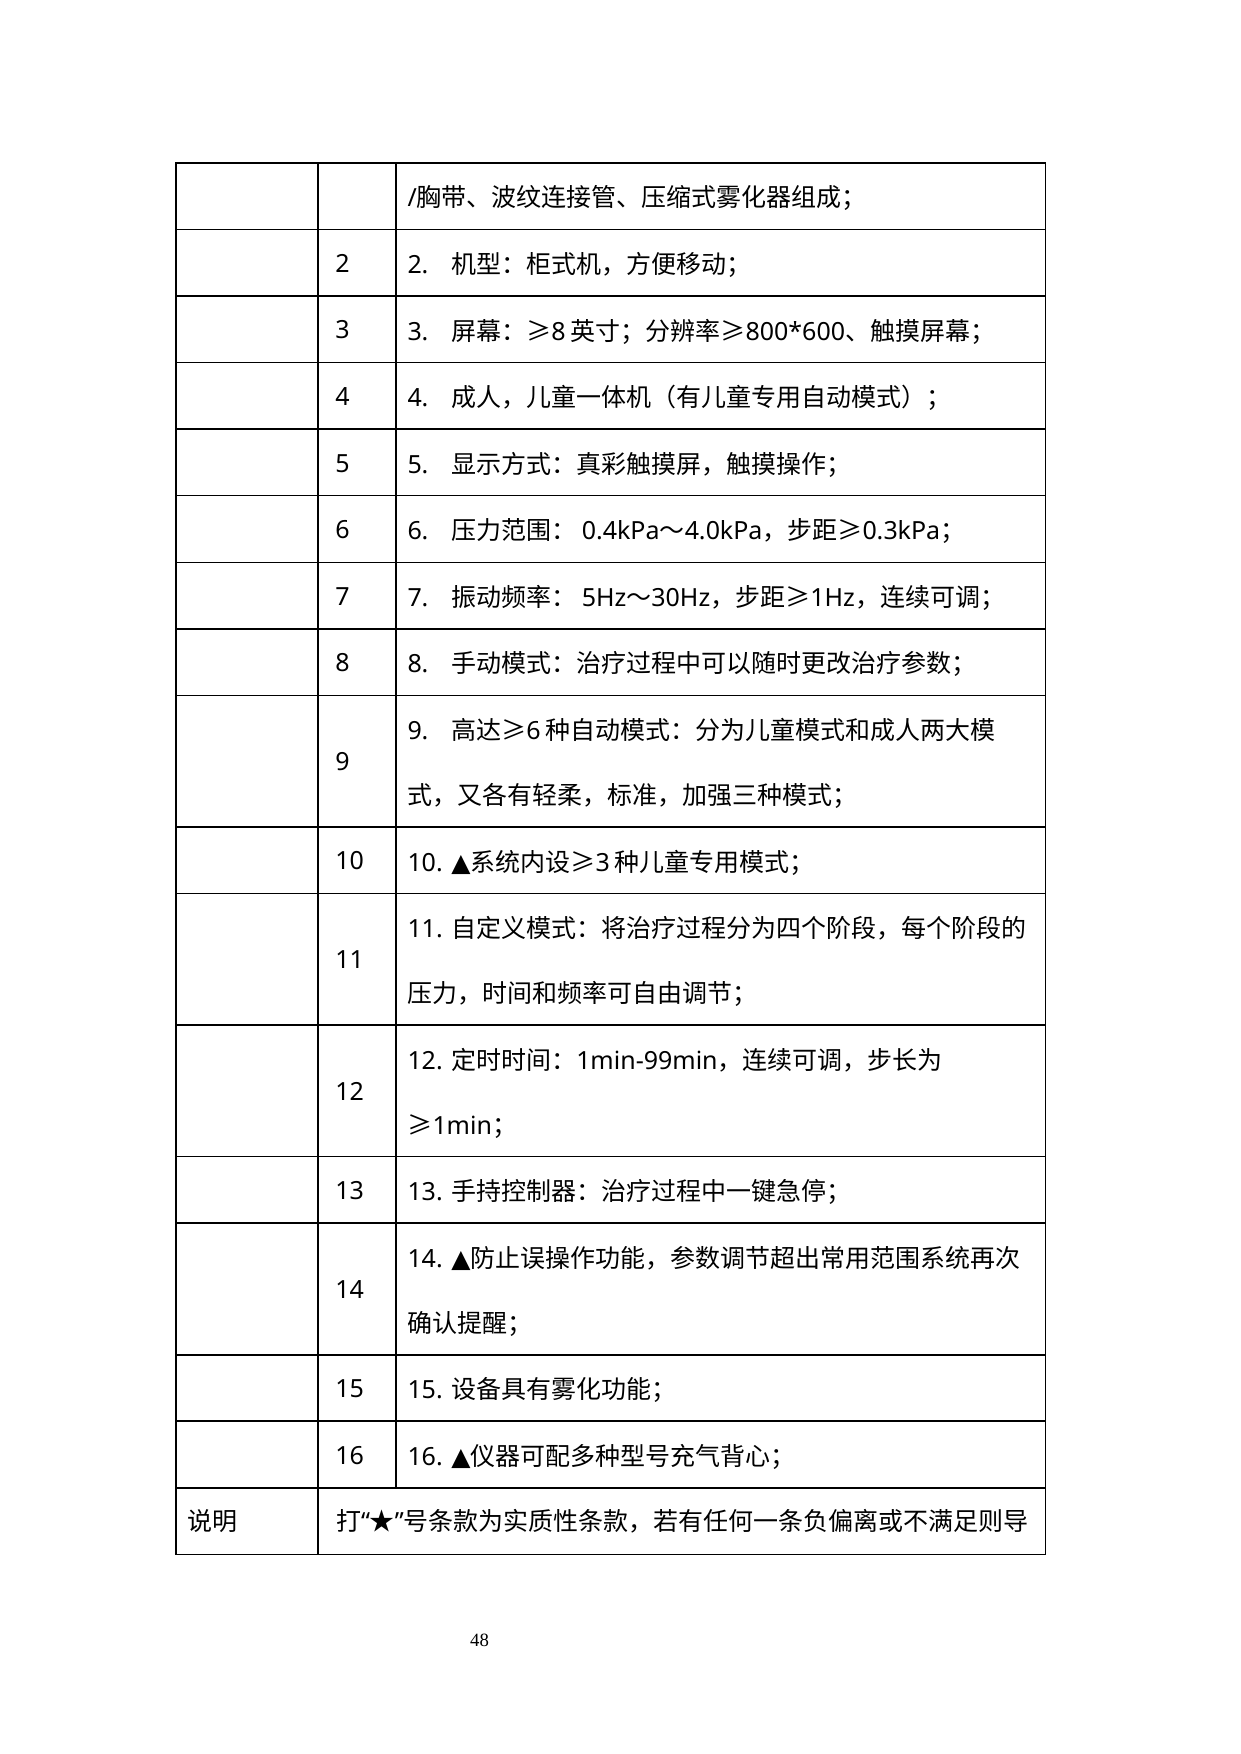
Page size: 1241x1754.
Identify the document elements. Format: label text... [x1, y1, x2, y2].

table_cell [319, 1224, 395, 1354]
table_cell 说明 [177, 1489, 317, 1553]
table_cell [319, 563, 395, 628]
table_cell 手动模式：治疗过程中可以随时更改治疗参数； [397, 630, 1045, 694]
table_cell 压力范围： 0.4kPa～4.0kPa，步距≥0.3kPa； [397, 496, 1045, 561]
table_cell ▲系统内设≥3种儿童专用模式； [397, 828, 1045, 893]
table_cell [177, 297, 317, 362]
table_cell [177, 164, 317, 228]
table_cell [177, 1157, 317, 1222]
table_cell [177, 1422, 317, 1487]
table_cell [319, 297, 395, 362]
table_cell [177, 630, 317, 694]
table_cell [319, 1157, 395, 1222]
table_cell [319, 230, 395, 295]
table_cell 定时时间：1min-99min，连续可调，步长为≥1min； [397, 1026, 1045, 1156]
table_cell 振动频率： 5Hz～30Hz，步距≥1Hz，连续可调； [397, 563, 1045, 628]
table_cell [319, 1026, 395, 1156]
table_cell ▲防止误操作功能，参数调节超出常用范围系统再次确认提醒； [397, 1224, 1045, 1354]
table_cell [319, 894, 395, 1024]
table_cell [319, 496, 395, 561]
table_cell [177, 230, 317, 295]
table_cell 自定义模式：将治疗过程分为四个阶段，每个阶段的压力，时间和频率可自由调节； [397, 894, 1045, 1024]
table_cell 屏幕：≥8英寸；分辨率≥800*600、触摸屏幕； [397, 297, 1045, 362]
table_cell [397, 164, 1045, 228]
table_cell [177, 563, 317, 628]
table_cell [319, 630, 395, 694]
table_cell [177, 828, 317, 893]
table_cell [177, 363, 317, 428]
table_cell 手持控制器：治疗过程中一键急停； [397, 1157, 1045, 1222]
table_cell [177, 496, 317, 561]
table_cell 设备具有雾化功能； [397, 1356, 1045, 1420]
table_cell [319, 696, 395, 826]
table_cell [319, 430, 395, 495]
table_cell [319, 363, 395, 428]
table_cell [177, 696, 317, 826]
table_cell 成人，儿童一体机（有儿童专用自动模式）； [397, 363, 1045, 428]
table_cell 高达≥6种自动模式：分为儿童模式和成人两大模式，又各有轻柔，标准，加强三种模式； [397, 696, 1045, 826]
table_cell [319, 1422, 395, 1487]
table_cell [177, 894, 317, 1024]
table_cell 机型：柜式机，方便移动； [397, 230, 1045, 295]
table_cell [177, 1356, 317, 1420]
table_cell [177, 1026, 317, 1156]
table_cell 显示方式：真彩触摸屏，触摸操作； [397, 430, 1045, 495]
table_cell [319, 1489, 1045, 1553]
table_cell [319, 1356, 395, 1420]
table_cell [319, 164, 395, 228]
table_cell [177, 430, 317, 495]
table_cell [319, 828, 395, 893]
table_cell ▲仪器可配多种型号充气背心； [397, 1422, 1045, 1487]
table_cell [177, 1224, 317, 1354]
